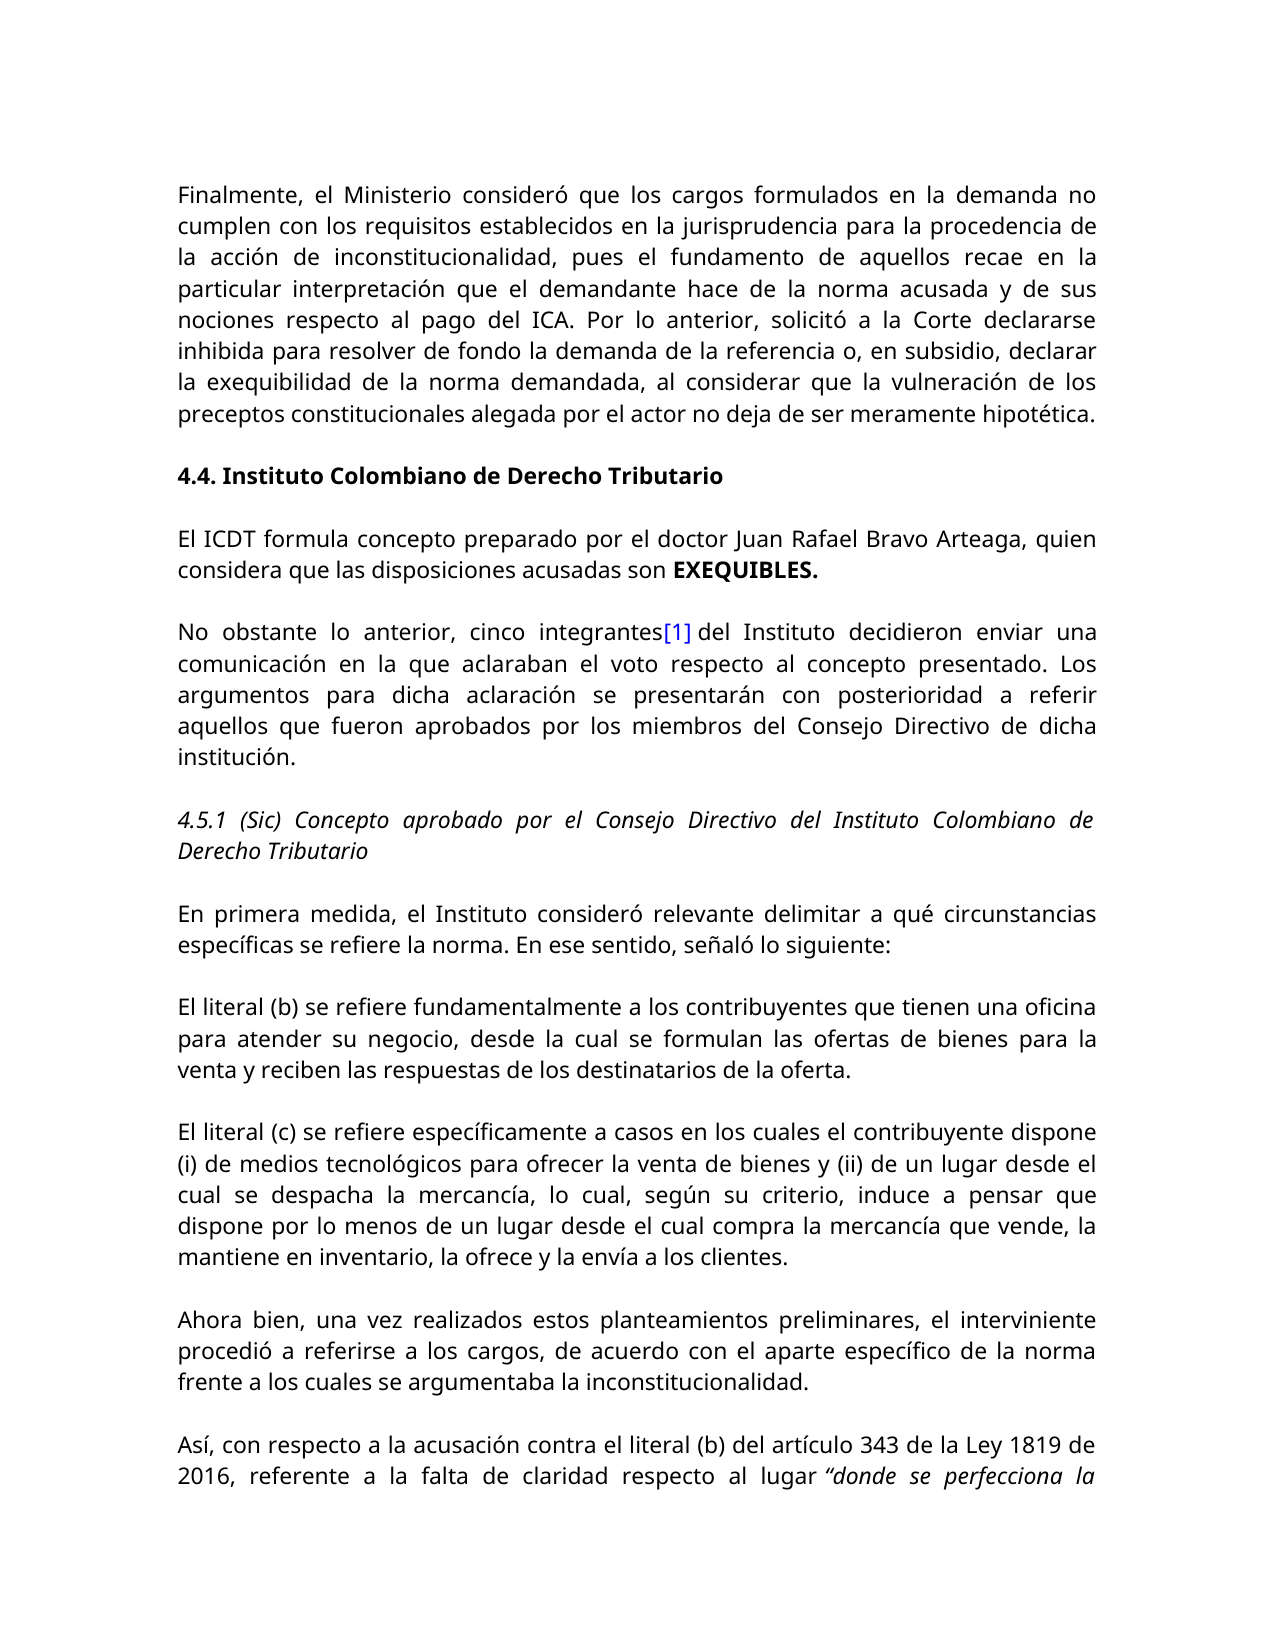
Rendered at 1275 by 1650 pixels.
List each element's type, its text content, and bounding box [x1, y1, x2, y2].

text En primera medida, el Instituto consideró relevante delimitar a qué circunstancias específicas se refiere la norma. En ese sentido, señaló lo siguiente: [177, 898, 1098, 960]
text El literal (c) se refiere específicamente a casos en los cuales el contribuyente dispone (i) de medios tecnológicos para ofrecer la venta de bienes y (ii) de un lugar desde el cual se despacha la mercancía, lo cual, según su criterio, induce a pensar que dispone por lo menos de un lugar desde el cual compra la mercancía que vende, la mantiene en inventario, la ofrece y la envía a los clientes. [177, 1116, 1098, 1273]
text 4.5.1 (Sic) Concepto aprobado por el Consejo Directivo del Instituto Colombiano de Derecho Tributario [177, 804, 1098, 866]
text El ICDT formula concepto preparado por el doctor Juan Rafael Bravo Arteaga, quien considera que las disposiciones acusadas son EXEQUIBLES. [177, 523, 1098, 585]
text El literal (b) se refiere fundamentalmente a los contribuyentes que tienen una oficina para atender su negocio, desde la cual se formulan las ofertas de bienes para la venta y reciben las respuestas de los destinatarios de la oferta. [177, 991, 1098, 1085]
text 4.4. Instituto Colombiano de Derecho Tributario [177, 460, 1098, 491]
text No obstante lo anterior, cinco integrantes[1] del Instituto decidieron enviar una comunicación en la que aclaraban el voto respecto al concepto presentado. Los argumentos para dicha aclaración se presentarán con posterioridad a referir aquellos que fueron aprobados por los miembros del Consejo Directivo de dicha institución. [177, 616, 1098, 773]
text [177, 1429, 1098, 1491]
text Ahora bien, una vez realizados estos planteamientos preliminares, el interviniente procedió a referirse a los cargos, de acuerdo con el aparte específico de la norma frente a los cuales se argumentaba la inconstitucionalidad. [177, 1304, 1098, 1398]
text Finalmente, el Ministerio consideró que los cargos formulados en la demanda no cumplen con los requisitos establecidos en la jurisprudencia para la procedencia de la acción de inconstitucionalidad, pues el fundamento de aquellos recae en la particular interpretación que el demandante hace de la norma acusada y de sus nociones respecto al pago del ICA. Por lo anterior, solicitó a la Corte declararse inhibida para resolver de fondo la demanda de la referencia o, en subsidio, declarar la exequibilidad de la norma demandada, al considerar que la vulneración de los preceptos constitucionales alegada por el actor no deja de ser meramente hipotética. [177, 179, 1098, 429]
